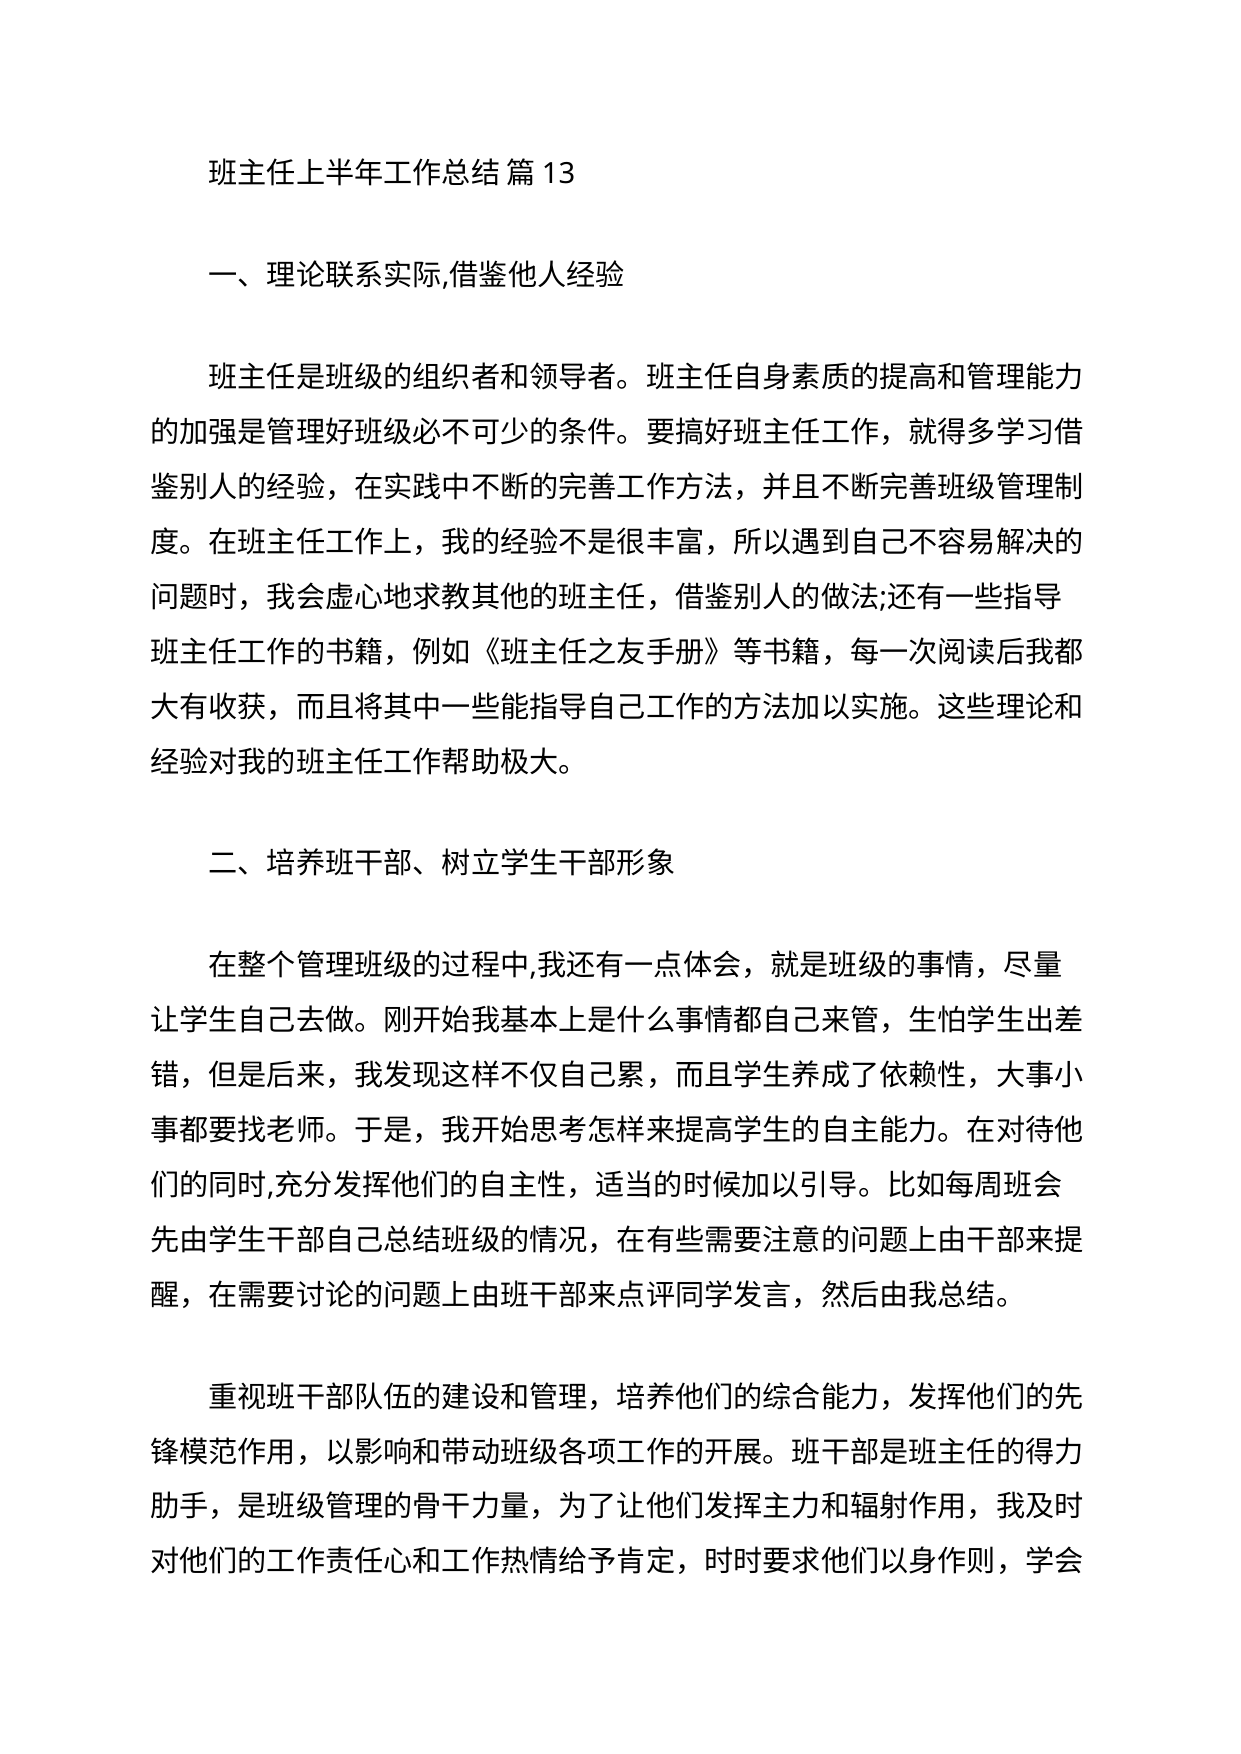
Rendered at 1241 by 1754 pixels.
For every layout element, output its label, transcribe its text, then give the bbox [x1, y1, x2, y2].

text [150, 1373, 1090, 1580]
text 班主任上半年工作总结 篇13 [150, 150, 1090, 192]
text 在整个管理班级的过程中,我还有一点体会，就是班级的事情，尽量让学生自己去做。刚开始我基本上是什么事情都自己来管，生怕学生出差错，但是后来，我发现这样不仅自己累，而且学生养成了依赖性，大事小事都要找老师。于是，我开始思考怎样来提高学生的自主能力。在对待他们的同时,充分发挥他们的自主性，适当的时候加以引导。比如每周班会先由学生干部自己总结班级的情况，在有些需要注意的问题上由干部来提醒，在需要讨论的问题上由班干部来点评同学发言，然后由我总结。 [150, 942, 1090, 1314]
text 班主任是班级的组织者和领导者。班主任自身素质的提高和管理能力的加强是管理好班级必不可少的条件。要搞好班主任工作，就得多学习借鉴别人的经验，在实践中不断的完善工作方法，并且不断完善班级管理制度。在班主任工作上，我的经验不是很丰富，所以遇到自己不容易解决的问题时，我会虚心地求教其他的班主任，借鉴别人的做法;还有一些指导班主任工作的书籍，例如《班主任之友手册》等书籍，每一次阅读后我都大有收获，而且将其中一些能指导自己工作的方法加以实施。这些理论和经验对我的班主任工作帮助极大。 [150, 354, 1090, 781]
text 一、理论联系实际,借鉴他人经验 [150, 252, 1090, 294]
text 二、培养班干部、树立学生干部形象 [150, 840, 1090, 882]
